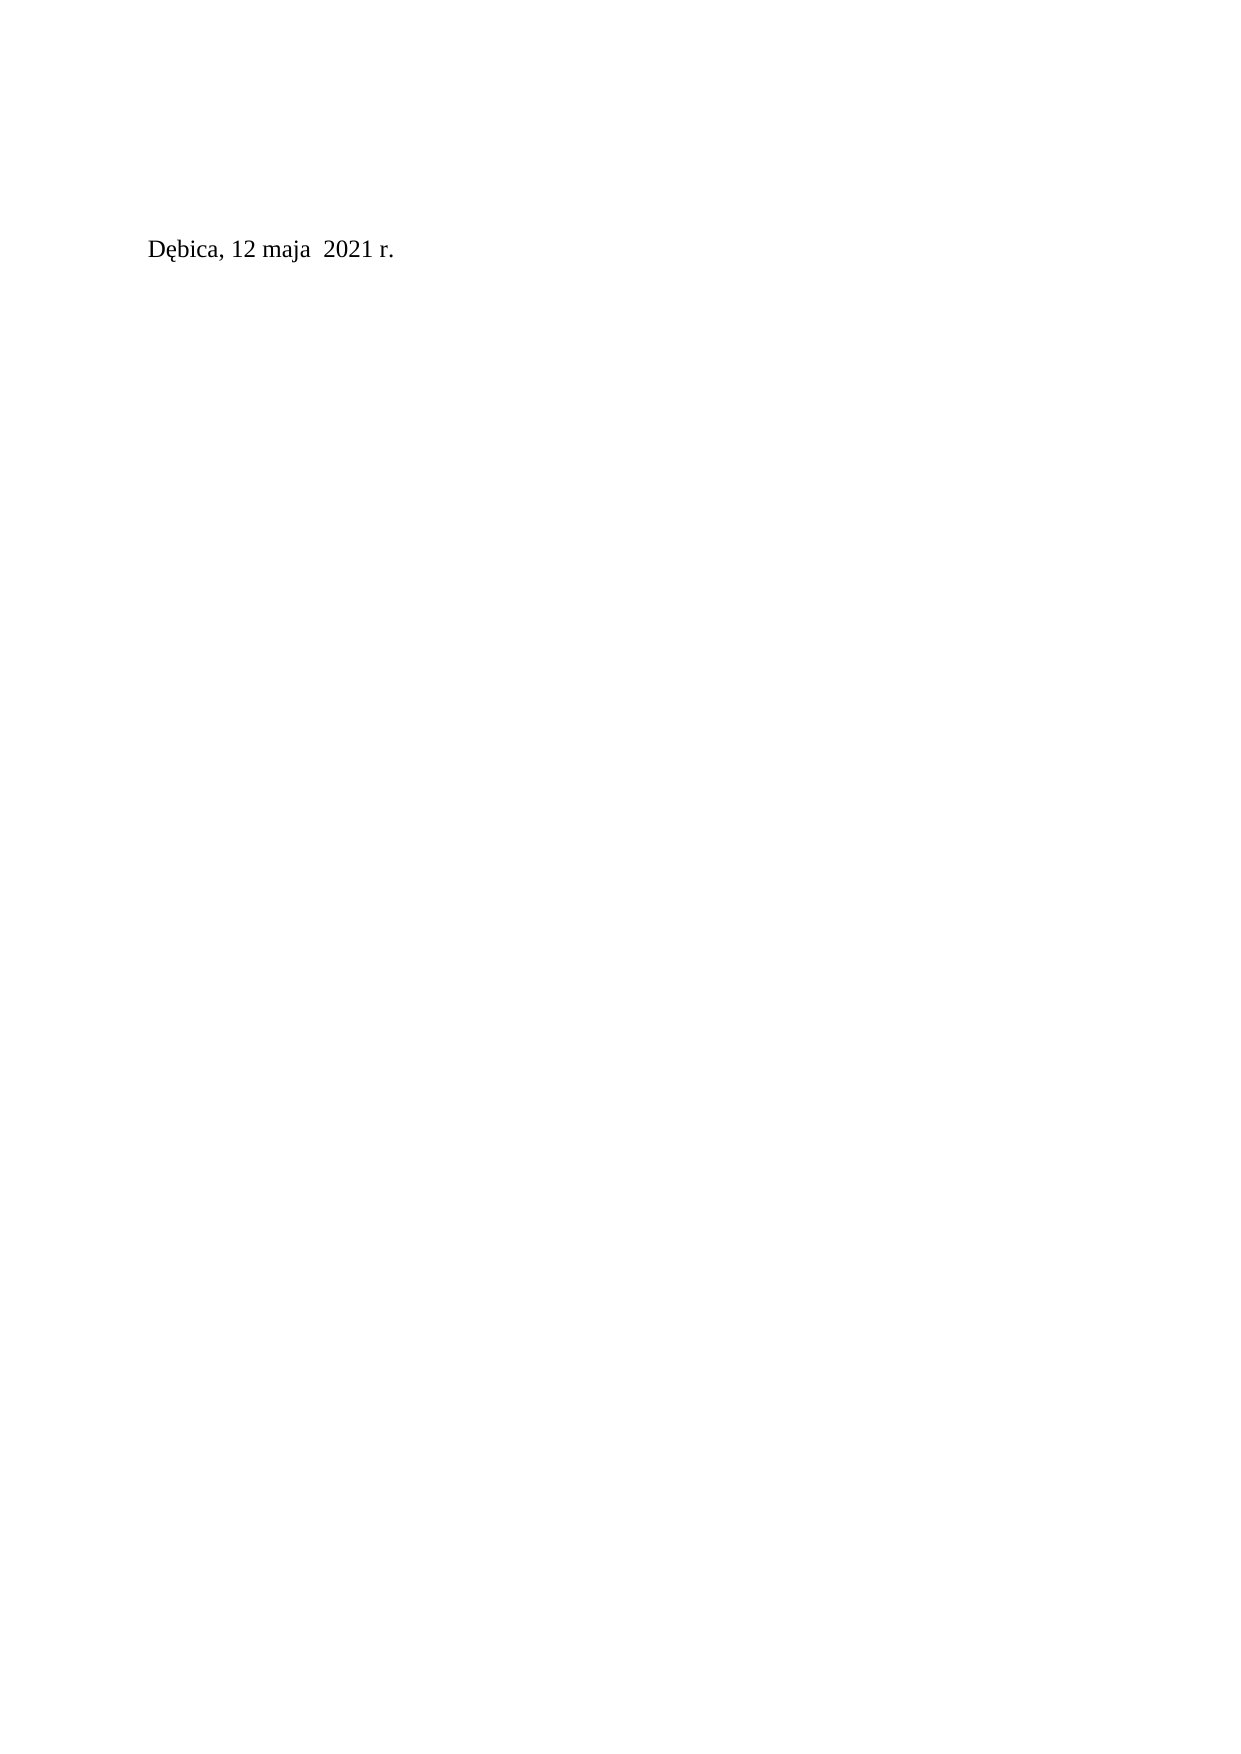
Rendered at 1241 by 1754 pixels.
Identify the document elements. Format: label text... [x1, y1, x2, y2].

text Dębica, 12 maja 2021 r. [148, 234, 1093, 263]
